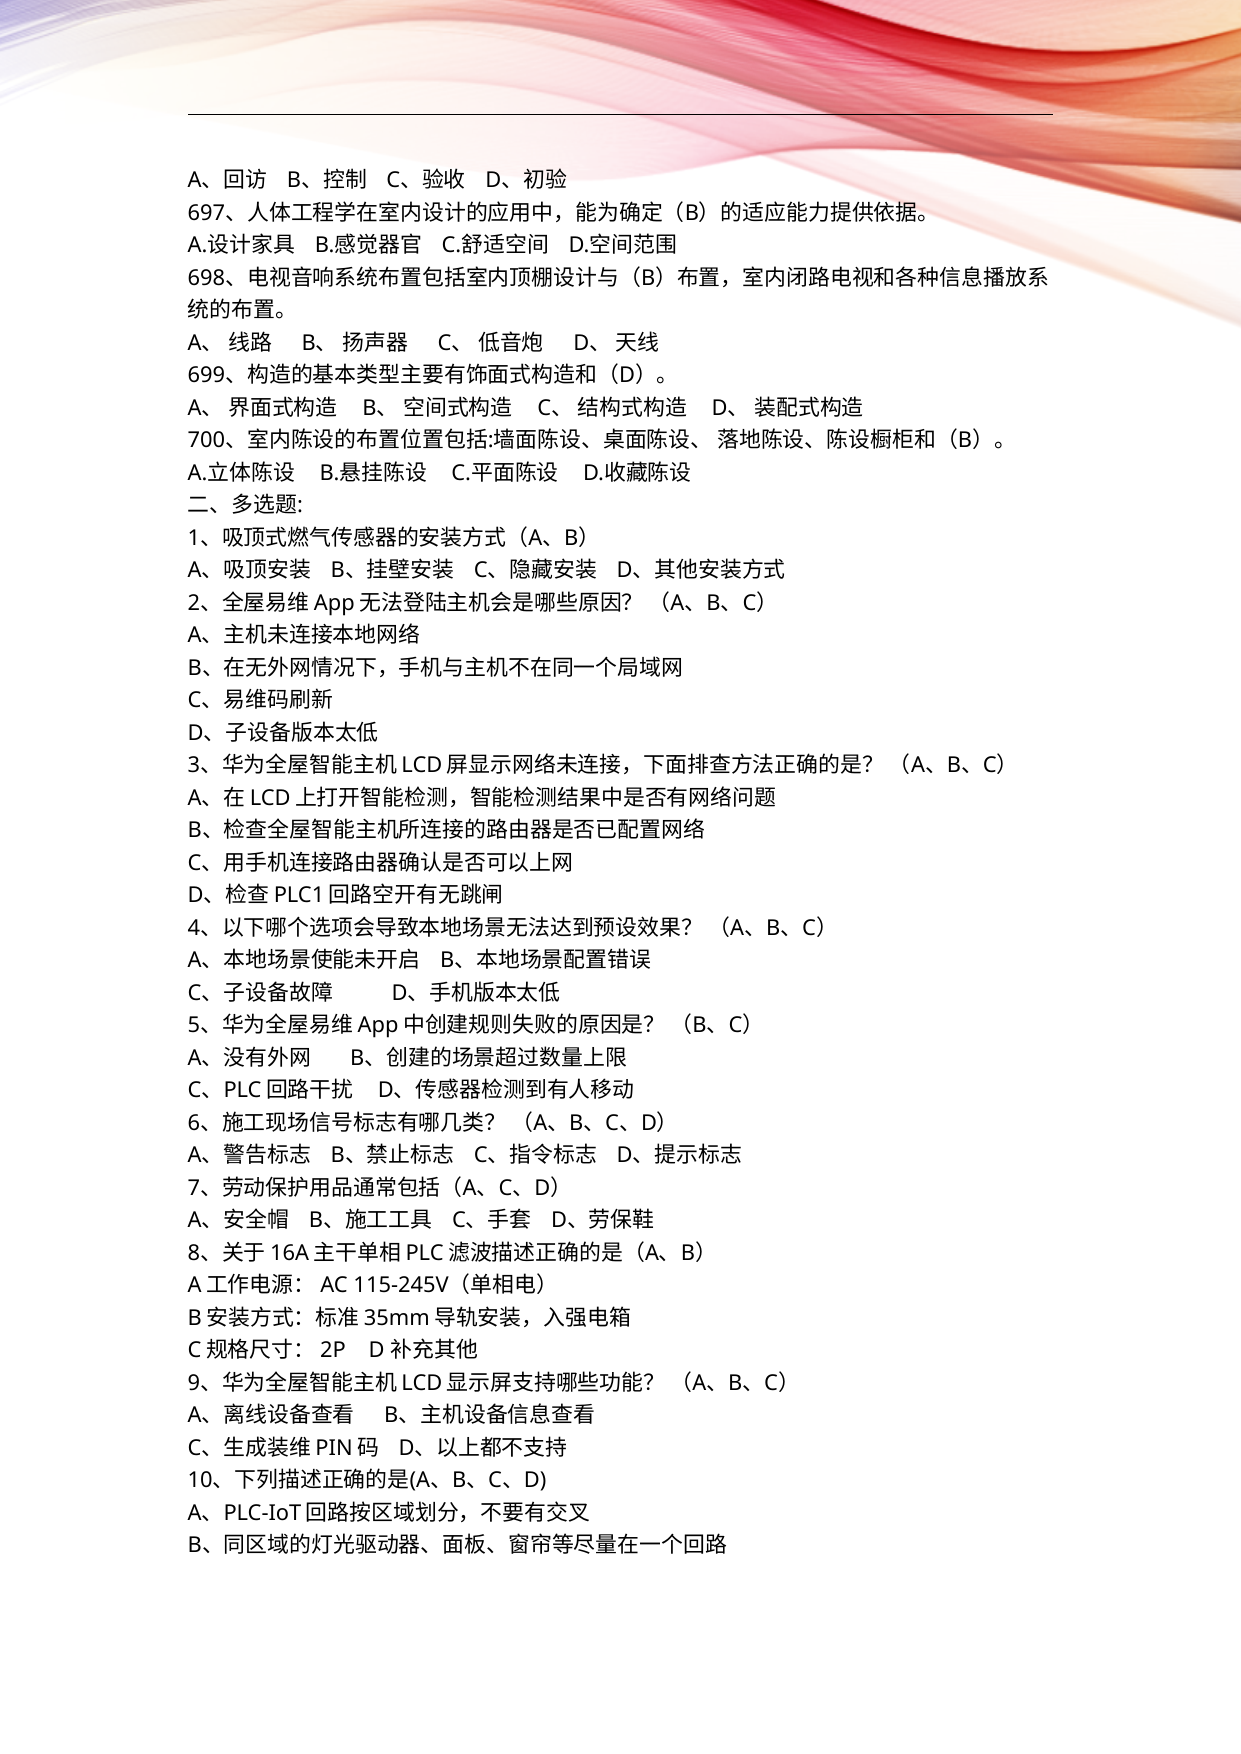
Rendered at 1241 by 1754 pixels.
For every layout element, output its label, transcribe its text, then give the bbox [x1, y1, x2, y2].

text A、本地场景使能未开启 B、本地场景配置错误 [187, 942, 1053, 974]
text B、同区域的灯光驱动器、面板、窗帘等尽量在一个回路 [187, 1527, 1053, 1559]
text A工作电源： AC 115-245V（单相电） [187, 1267, 1053, 1299]
text A、警告标志 B、禁止标志 C、指令标志 D、提示标志 [187, 1137, 1053, 1169]
text 699、构造的基本类型主要有饰面式构造和（D）。 [187, 357, 1053, 389]
text A、没有外网 B、创建的场景超过数量上限 [187, 1039, 1053, 1072]
text 3、华为全屋智能主机LCD屏显示网络未连接，下面排查方法正确的是？ （A、B、C） [187, 747, 1053, 779]
text 9、华为全屋智能主机LCD显示屏支持哪些功能？ （A、B、C） [187, 1364, 1053, 1397]
text 1、吸顶式燃气传感器的安装方式（A、B） [187, 519, 1053, 552]
text B安装方式：标准35mm导轨安装，入强电箱 [187, 1299, 1053, 1332]
text A、 线路 B、 扬声器 C、 低音炮 D、 天线 [187, 324, 1053, 357]
text D、检查PLC1回路空开有无跳闸 [187, 877, 1053, 909]
text C、子设备故障 D、手机版本太低 [187, 974, 1053, 1007]
text A、离线设备查看 B、主机设备信息查看 [187, 1397, 1053, 1429]
text B、在无外网情况下，手机与主机不在同一个局域网 [187, 649, 1053, 682]
text 8、关于16A主干单相PLC滤波描述正确的是（A、B） [187, 1234, 1053, 1267]
text A、在LCD上打开智能检测，智能检测结果中是否有网络问题 [187, 779, 1053, 812]
text C、PLC回路干扰 D、传感器检测到有人移动 [187, 1072, 1053, 1104]
text B、检查全屋智能主机所连接的路由器是否已配置网络 [187, 812, 1053, 844]
text A、主机未连接本地网络 [187, 617, 1053, 649]
text 2、全屋易维App无法登陆主机会是哪些原因？ （A、B、C） [187, 584, 1053, 617]
text C、生成装维PIN码 D、以上都不支持 [187, 1429, 1053, 1462]
text C规格尺寸： 2P D 补充其他 [187, 1332, 1053, 1364]
text 700、室内陈设的布置位置包括:墙面陈设、桌面陈设、 落地陈设、陈设橱柜和（B）。 [187, 422, 1053, 454]
text A、吸顶安装 B、挂壁安装 C、隐藏安装 D、其他安装方式 [187, 552, 1053, 584]
text 4、以下哪个选项会导致本地场景无法达到预设效果？ （A、B、C） [187, 909, 1053, 942]
picture [0, 0, 1241, 457]
text A.立体陈设 B.悬挂陈设 C.平面陈设 D.收藏陈设 [187, 454, 1053, 487]
text 二、多选题: [187, 487, 1053, 519]
text A、回访 B、控制 C、验收 D、初验 [187, 162, 1053, 194]
text A、PLC-IoT回路按区域划分，不要有交叉 [187, 1494, 1053, 1527]
text 5、华为全屋易维App中创建规则失败的原因是？ （B、C） [187, 1007, 1053, 1039]
text A、安全帽 B、施工工具 C、手套 D、劳保鞋 [187, 1202, 1053, 1234]
text 698、电视音响系统布置包括室内顶棚设计与（B）布置，室内闭路电视和各种信息播放系统的布置。 [187, 259, 1053, 324]
text 10、下列描述正确的是(A、B、C、D) [187, 1462, 1053, 1494]
text 6、施工现场信号标志有哪几类？ （A、B、C、D） [187, 1104, 1053, 1137]
text 7、劳动保护用品通常包括（A、C、D） [187, 1169, 1053, 1202]
text C、易维码刷新 [187, 682, 1053, 714]
text C、用手机连接路由器确认是否可以上网 [187, 844, 1053, 877]
text A.设计家具 B.感觉器官 C.舒适空间 D.空间范围 [187, 227, 1053, 259]
text A、 界面式构造 B、 空间式构造 C、 结构式构造 D、 装配式构造 [187, 389, 1053, 422]
text 697、人体工程学在室内设计的应用中，能为确定（B）的适应能力提供依据。 [187, 194, 1053, 227]
text D、子设备版本太低 [187, 714, 1053, 747]
